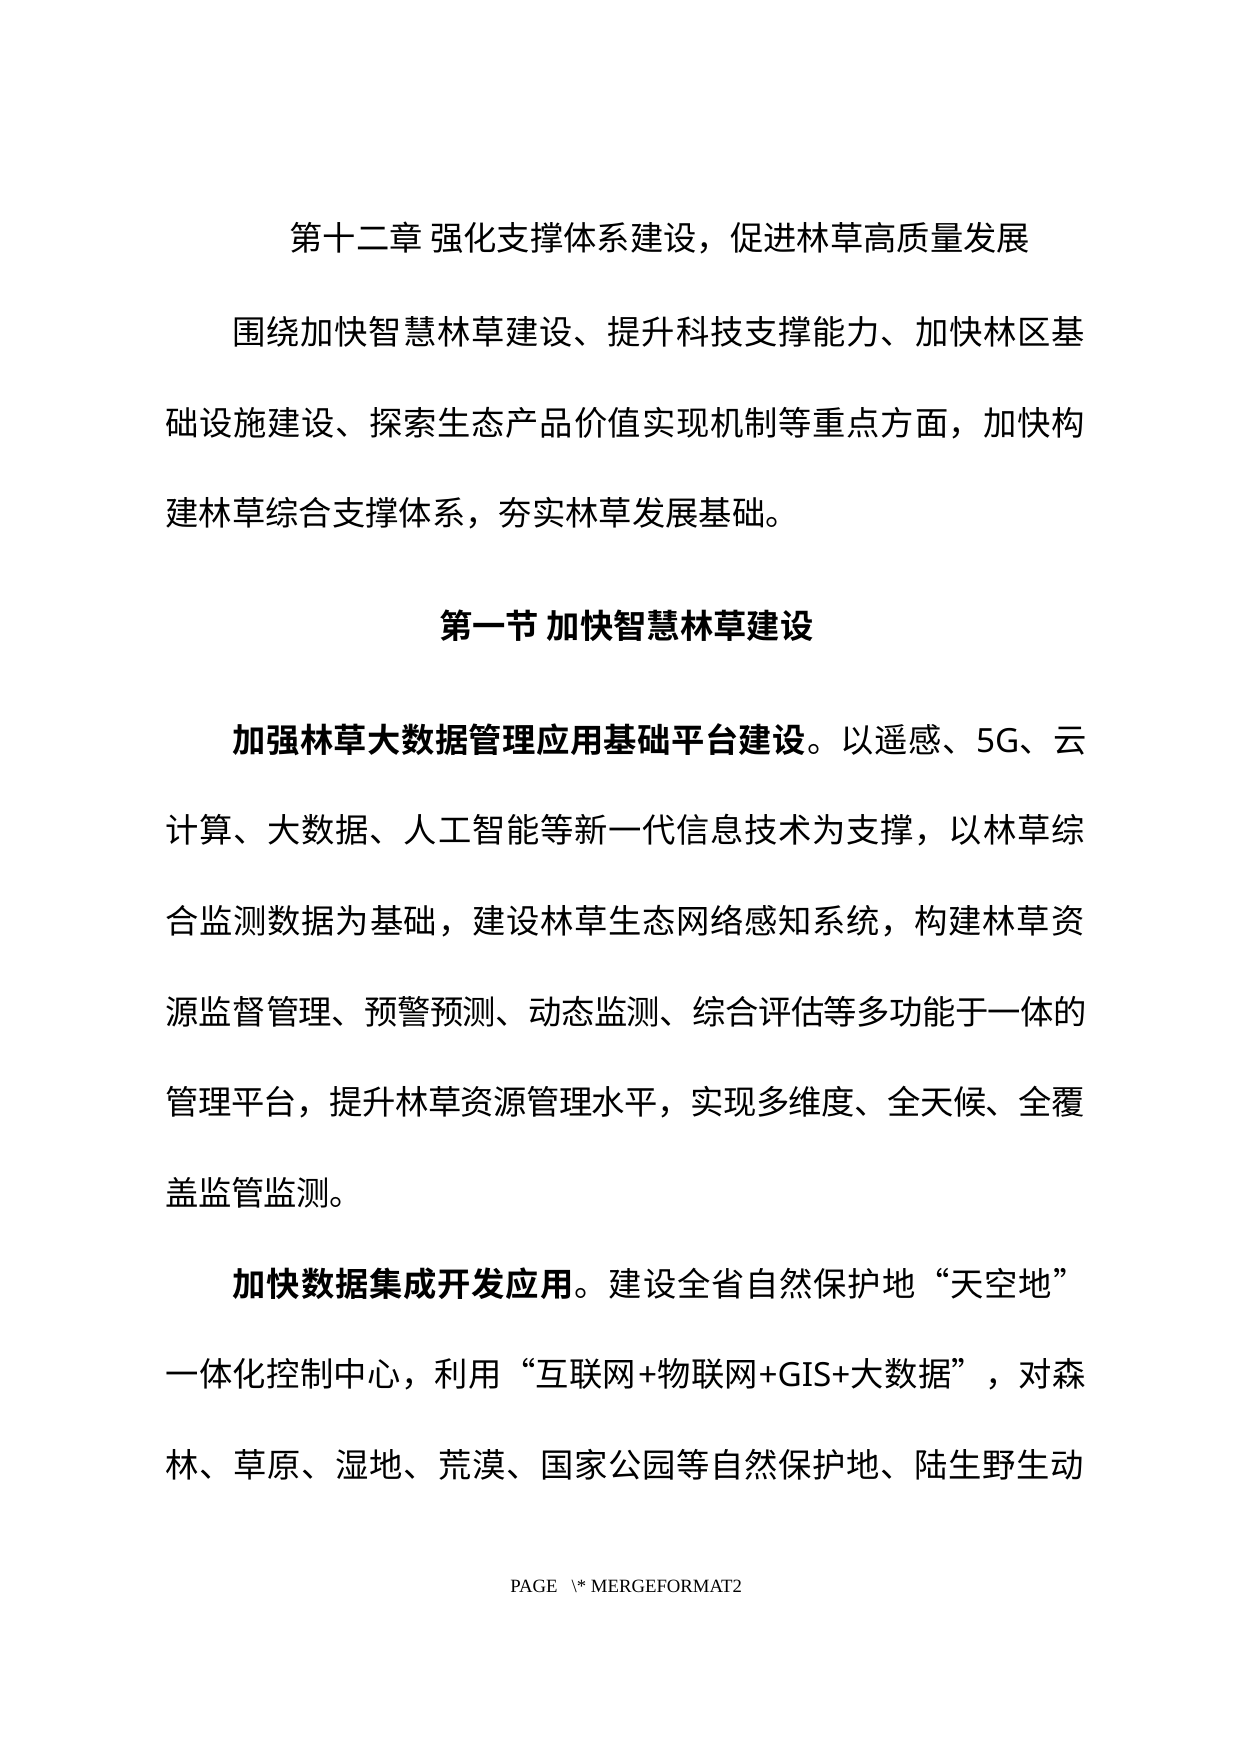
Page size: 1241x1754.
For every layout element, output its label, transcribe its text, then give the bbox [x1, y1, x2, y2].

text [165, 1236, 1087, 1508]
subtitle 第十二章 强化支撑体系建设，促进林草高质量发展 [165, 204, 1087, 262]
text 加强林草大数据管理应用基础平台建设。以遥感、5G、云计算、大数据、人工智能等新一代信息技术为支撑，以林草综合监测数据为基础，建设林草生态网络感知系统，构建林草资源监督管理、预警预测、动态监测、综合评估等多功能于一体的管理平台，提升林草资源管理水平，实现多维度、全天候、全覆盖监管监测。 [165, 692, 1087, 1236]
text 围绕加快智慧林草建设、提升科技支撑能力、加快林区基础设施建设、探索生态产品价值实现机制等重点方面，加快构建林草综合支撑体系，夯实林草发展基础。 [165, 285, 1087, 557]
subtitle 第一节 加快智慧林草建设 [165, 579, 1087, 670]
